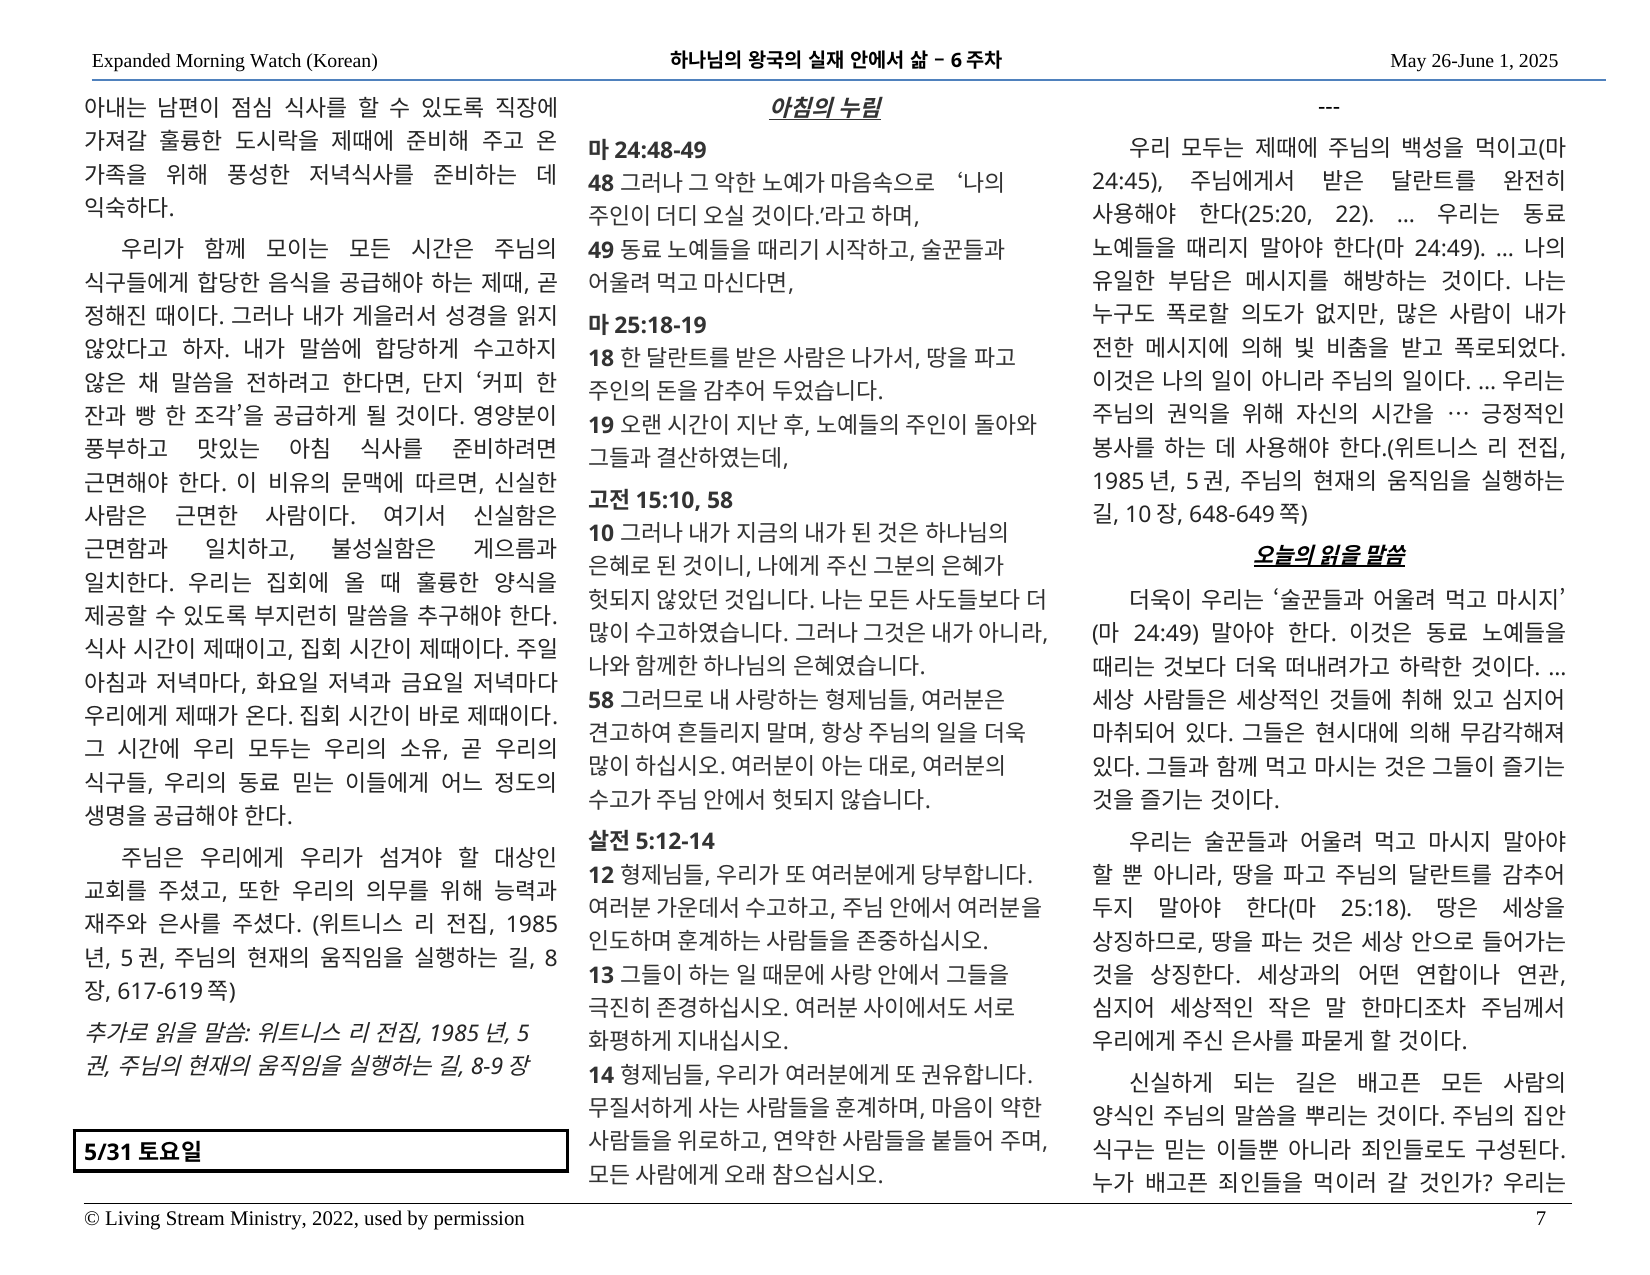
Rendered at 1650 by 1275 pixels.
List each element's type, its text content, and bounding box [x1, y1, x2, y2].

text 우리 모두는 제때에 주님의 백성을 먹이고(마 24:45), 주님에게서 받은 달란트를 완전히 사용해야 한다(25:20, 22). … 우리는 동료 노예들을 때리지 말아야 한다(마 24:49). … 나의 유일한 부담은 메시지를 해방하는 것이다. 나는 누구도 폭로할 의도가 없지만, 많은 사람이 내가 전한 메시지에 의해 빛 비춤을 받고 폭로되었다. 이것은 나의 일이 아니라 주님의 일이다. … 우리는 주님의 권익을 위해 자신의 시간을 … 긍정적인 봉사를 하는 데 사용해야 한다.(위트니스 리 전집, 1985년, 5권, 주님의 현재의 움직임을 실행하는 길, 10장, 648-649쪽) [1092, 129, 1566, 529]
text 5/31 토요일 [76, 1132, 566, 1169]
list 살전 5:12-14 12 형제님들, 우리가 또 여러분에게 당부합니다. 여러분 가운데서 수고하고, 주님 안에서 여러분을 인도하며 훈계하는 사람들을 존중하십시오. 13 그들이 하는 일 때문에 사랑 안에서 그들을 극진히 존경하십시오. 여러분 사이에서도 서로 화평하게 지내십시오. 14 형제님들, 우리가 여러분에게 또 권유합니다. 무질서하게 사는 사람들을 훈계하며, 마음이 약한 사람들을 위로하고, 연약한 사람들을 붙들어 주며, 모든 사람에게 오래 참으십시오. [588, 823, 1062, 1190]
text 추가로 읽을 말씀: 위트니스 리 전집, 1985년, 5권, 주님의 현재의 움직임을 실행하는 길, 8-9장 [84, 1014, 558, 1081]
list 오늘의 읽을 말씀 [1092, 538, 1566, 569]
text 더욱이 우리는 ‘술꾼들과 어울려 먹고 마시지’(마 24:49) 말아야 한다. 이것은 동료 노예들을 때리는 것보다 더욱 떠내려가고 하락한 것이다. … 세상 사람들은 세상적인 것들에 취해 있고 심지어 마취되어 있다. 그들은 현시대에 의해 무감각해져 있다. 그들과 함께 먹고 마시는 것은 그들이 즐기는 것을 즐기는 것이다. [1092, 582, 1566, 815]
text --- [1092, 90, 1566, 121]
list 마 24:48-49 48 그러나 그 악한 노예가 마음속으로 ‘나의 주인이 더디 오실 것이다.’라고 하며, 49 동료 노예들을 때리기 시작하고, 술꾼들과 어울려 먹고 마신다면, [588, 132, 1062, 298]
list 마 25:18-19 18 한 달란트를 받은 사람은 나가서, 땅을 파고 주인의 돈을 감추어 두었습니다. 19 오랜 시간이 지난 후, 노예들의 주인이 돌아와 그들과 결산하였는데, [588, 307, 1062, 473]
text 우리는 술꾼들과 어울려 먹고 마시지 말아야 할 뿐 아니라, 땅을 파고 주님의 달란트를 감추어 두지 말아야 한다(마 25:18). 땅은 세상을 상징하므로, 땅을 파는 것은 세상 안으로 들어가는 것을 상징한다. 세상과의 어떤 연합이나 연관, 심지어 세상적인 작은 말 한마디조차 주님께서 우리에게 주신 은사를 파묻게 할 것이다. [1092, 823, 1566, 1057]
text 주님은 우리에게 우리가 섬겨야 할 대상인 교회를 주셨고, 또한 우리의 의무를 위해 능력과 재주와 은사를 주셨다. (위트니스 리 전집, 1985년, 5권, 주님의 현재의 움직임을 실행하는 길, 8장, 617-619쪽) [84, 839, 558, 1006]
text 아침의 누림 [588, 90, 1062, 123]
text 우리가 함께 모이는 모든 시간은 주님의 식구들에게 합당한 음식을 공급해야 하는 제때, 곧 정해진 때이다. 그러나 내가 게을러서 성경을 읽지 않았다고 하자. 내가 말씀에 합당하게 수고하지 않은 채 말씀을 전하려고 한다면, 단지 ‘커피 한 잔과 빵 한 조각’을 공급하게 될 것이다. 영양분이 풍부하고 맛있는 아침 식사를 준비하려면 근면해야 한다. 이 비유의 문맥에 따르면, 신실한 사람은 근면한 사람이다. 여기서 신실함은 근면함과 일치하고, 불성실함은 게으름과 일치한다. 우리는 집회에 올 때 훌륭한 양식을 제공할 수 있도록 부지런히 말씀을 추구해야 한다. 식사 시간이 제때이고, 집회 시간이 제때이다. 주일 아침과 저녁마다, 화요일 저녁과 금요일 저녁마다 우리에게 제때가 온다. 집회 시간이 바로 제때이다. 그 시간에 우리 모두는 우리의 소유, 곧 우리의 식구들, 우리의 동료 믿는 이들에게 어느 정도의 생명을 공급해야 한다. [84, 231, 558, 831]
list 고전 15:10, 58 10 그러나 내가 지금의 내가 된 것은 하나님의 은혜로 된 것이니, 나에게 주신 그분의 은혜가 헛되지 않았던 것입니다. 나는 모든 사도들보다 더 많이 수고하였습니다. 그러나 그것은 내가 아니라, 나와 함께한 하나님의 은혜였습니다. 58 그러므로 내 사랑하는 형제님들, 여러분은 견고하여 흔들리지 말며, 항상 주님의 일을 더욱 많이 하십시오. 여러분이 아는 대로, 여러분의 수고가 주님 안에서 헛되지 않습니다. [588, 482, 1062, 815]
